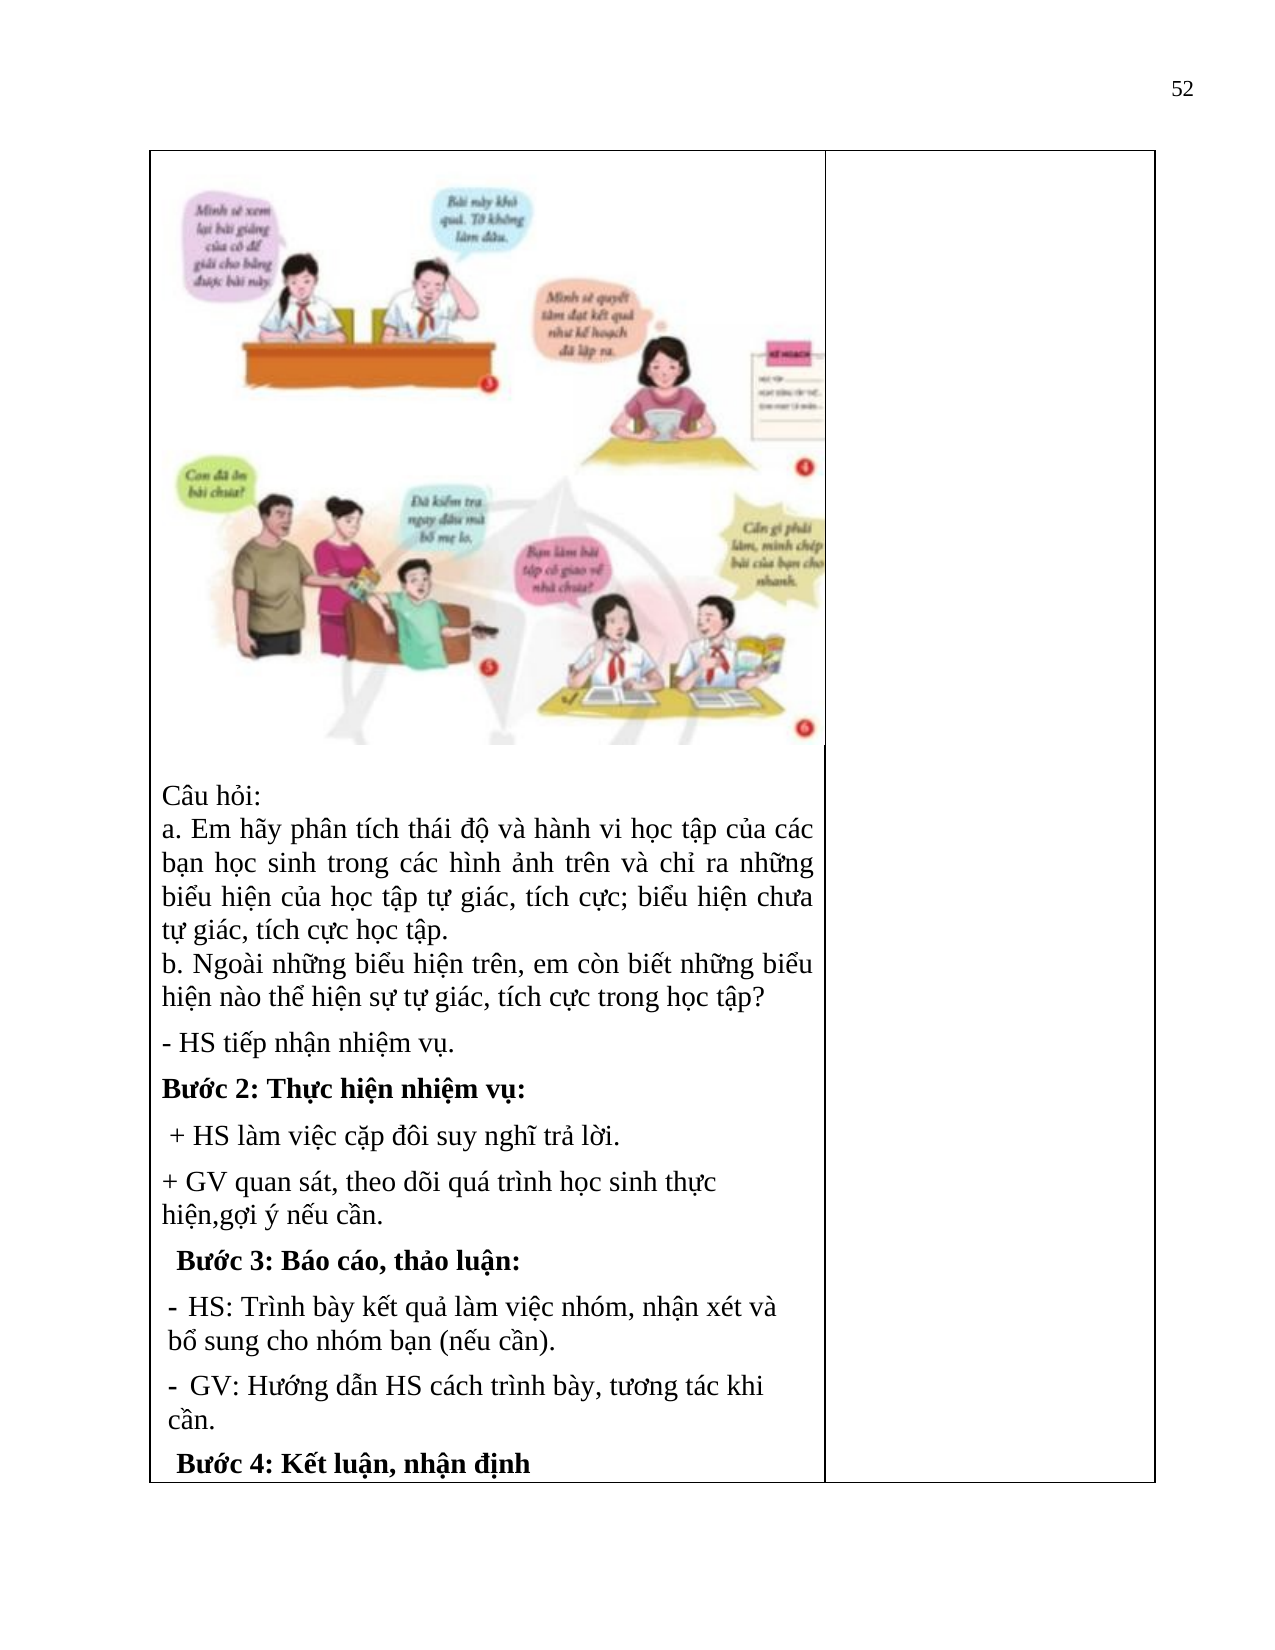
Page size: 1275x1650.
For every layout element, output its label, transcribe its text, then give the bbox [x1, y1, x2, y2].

picture [161, 151, 825, 745]
table_header Câu hỏi: Em hãy phân tích thái độ và hành vi học tập của các bạn học sinh trong các hình ảnh trên và chỉ ra những biểu hiện của học tập tự giác, tích cực; biểu hiện chưa tự giác, tích cực học tập. Ngoài những biểu hiện trên, em còn biết những biểu hiện nào thể hiện sự tự giác, tích cực trong học tập? - HS tiếp nhận nhiệm vụ. Bước 2: Thực hiện nhiệm vụ: + HS làm việc cặp đôi suy nghĩ trả lời. + GV quan sát, theo dõi quá trình học sinh thực hiện,gợi ý nếu cần. Bước 3: Báo cáo, thảo luận: HS: Trình bày kết quả làm việc nhóm, nhận xét và bổ sung cho nhóm bạn (nếu cần). GV: Hướng dẫn HS cách trình bày, tương tác khi cần. Bước 4: Kết luận, nhận định [151, 151, 824, 1482]
table_header [826, 151, 1154, 1482]
